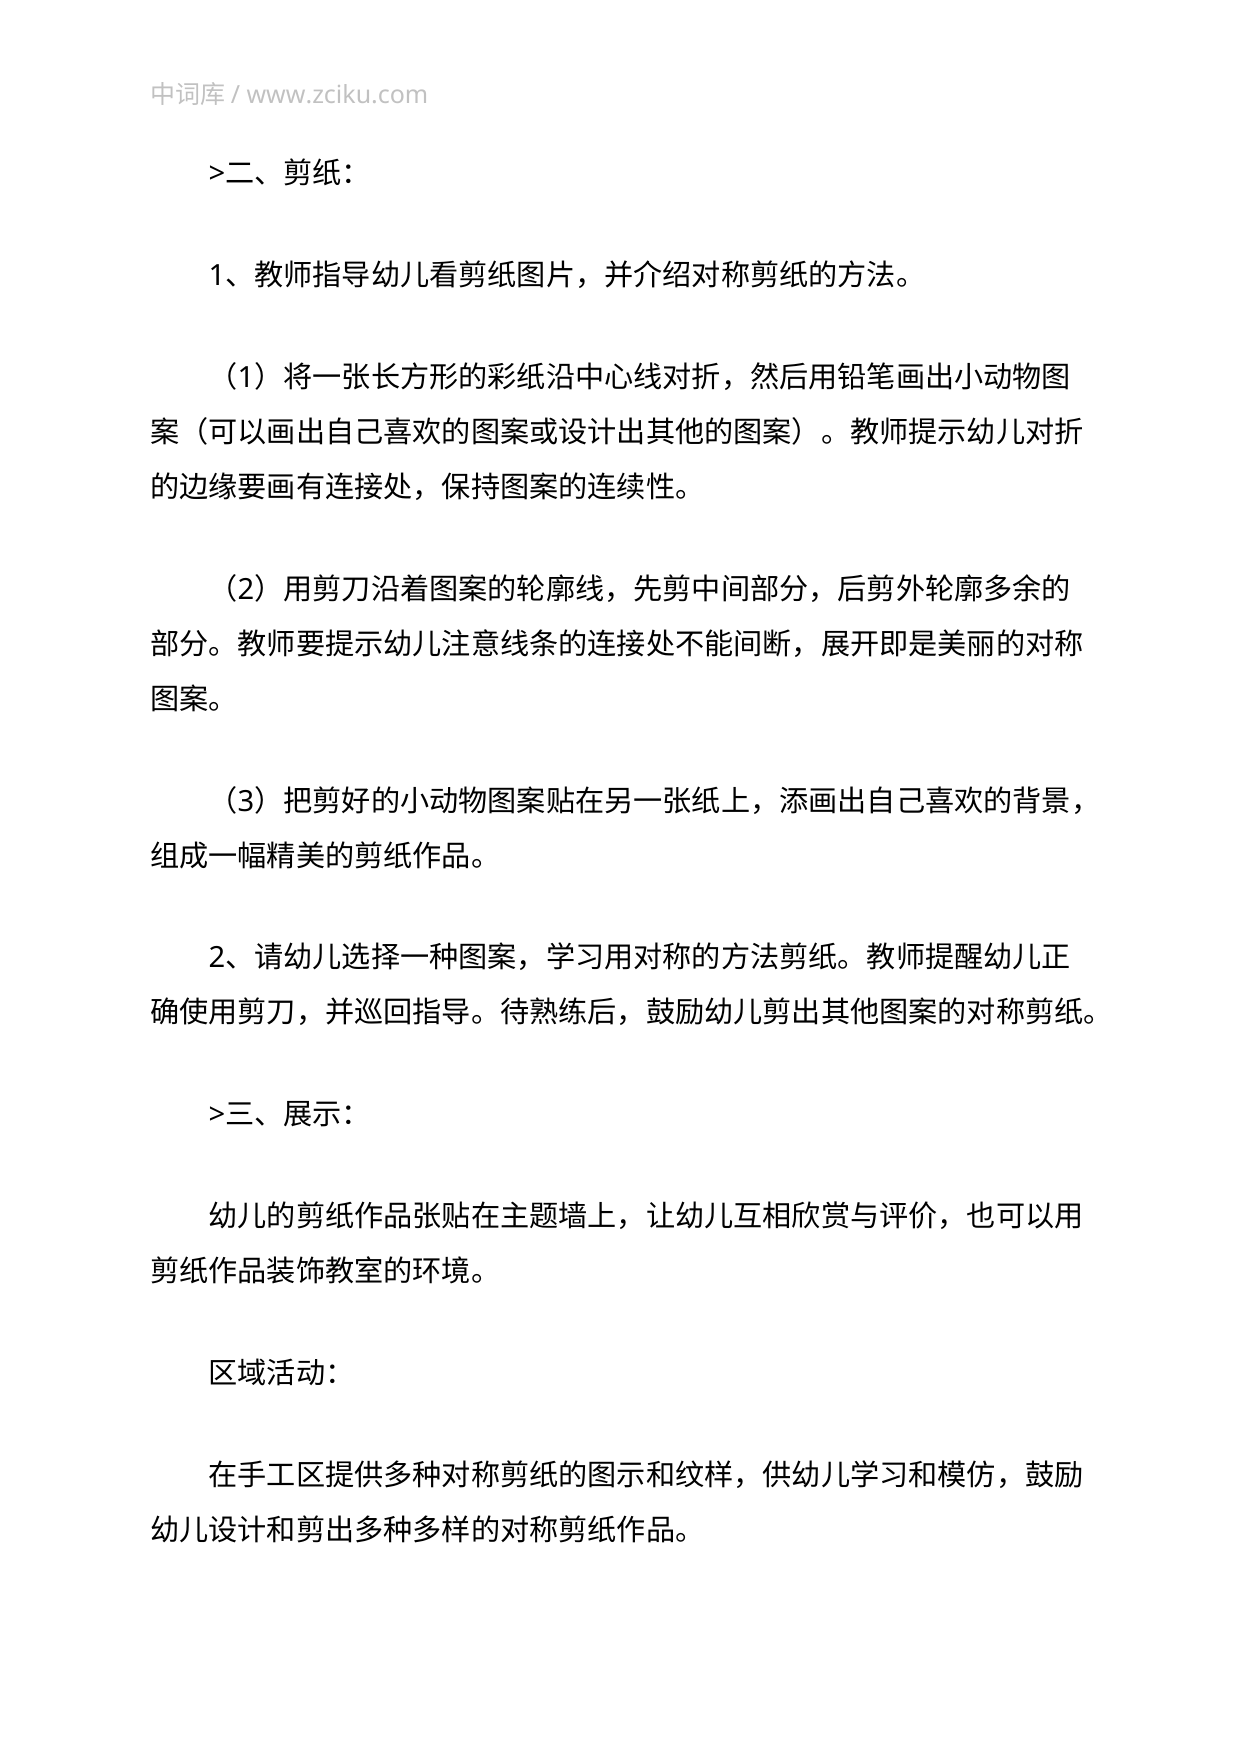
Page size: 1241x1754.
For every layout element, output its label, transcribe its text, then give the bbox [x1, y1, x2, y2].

text （3）把剪好的小动物图案贴在另一张纸上，添画出自己喜欢的背景，组成一幅精美的剪纸作品。 [150, 777, 1090, 874]
text 1、教师指导幼儿看剪纸图片，并介绍对称剪纸的方法。 [150, 252, 1090, 294]
text 在手工区提供多种对称剪纸的图示和纹样，供幼儿学习和模仿，鼓励幼儿设计和剪出多种多样的对称剪纸作品。 [150, 1451, 1090, 1548]
text （1）将一张长方形的彩纸沿中心线对折，然后用铅笔画出小动物图案（可以画出自己喜欢的图案或设计出其他的图案）。教师提示幼儿对折的边缘要画有连接处，保持图案的连续性。 [150, 354, 1090, 506]
text （2）用剪刀沿着图案的轮廓线，先剪中间部分，后剪外轮廓多余的部分。教师要提示幼儿注意线条的连接处不能间断，展开即是美丽的对称图案。 [150, 566, 1090, 718]
text 幼儿的剪纸作品张贴在主题墙上，让幼儿互相欣赏与评价，也可以用剪纸作品装饰教室的环境。 [150, 1193, 1090, 1290]
text 区域活动： [150, 1349, 1090, 1392]
text >二、剪纸： [150, 150, 1090, 192]
text 2、请幼儿选择一种图案，学习用对称的方法剪纸。教师提醒幼儿正确使用剪刀，并巡回指导。待熟练后，鼓励幼儿剪出其他图案的对称剪纸。 [150, 934, 1090, 1031]
text >三、展示： [150, 1091, 1090, 1133]
